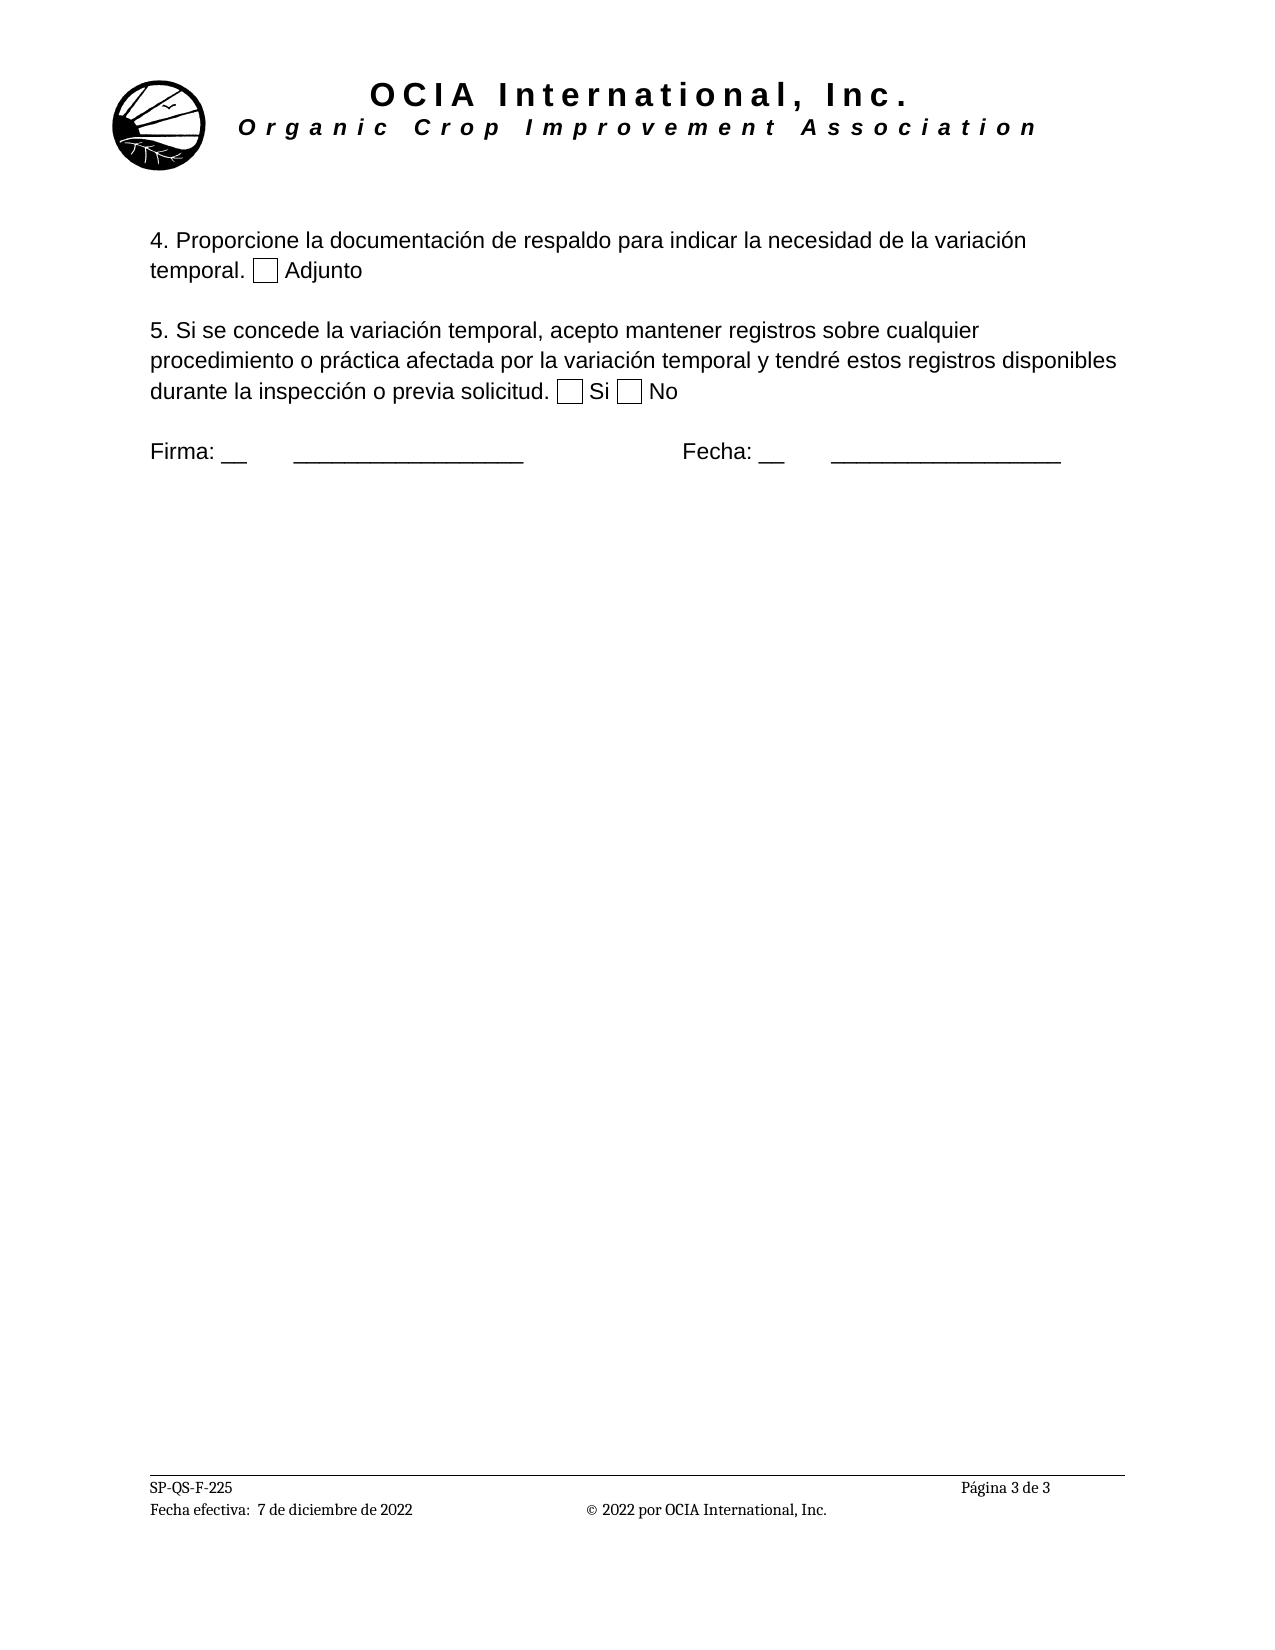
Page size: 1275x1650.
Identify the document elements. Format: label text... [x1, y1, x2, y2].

list 5. Si se concede la variación temporal, acepto mantener registros sobre cualquier procedimiento o práctica afectada por la variación temporal y tendré estos registros disponibles durante la inspección o previa solicitud. Si No [150, 317, 1125, 404]
picture [104, 75, 212, 174]
list 4. Proporcione la documentación de respaldo para indicar la necesidad de la variación temporal. Adjunto [150, 227, 1125, 283]
text Firma: __ __________________ Fecha: __ __________________ [150, 438, 1125, 464]
